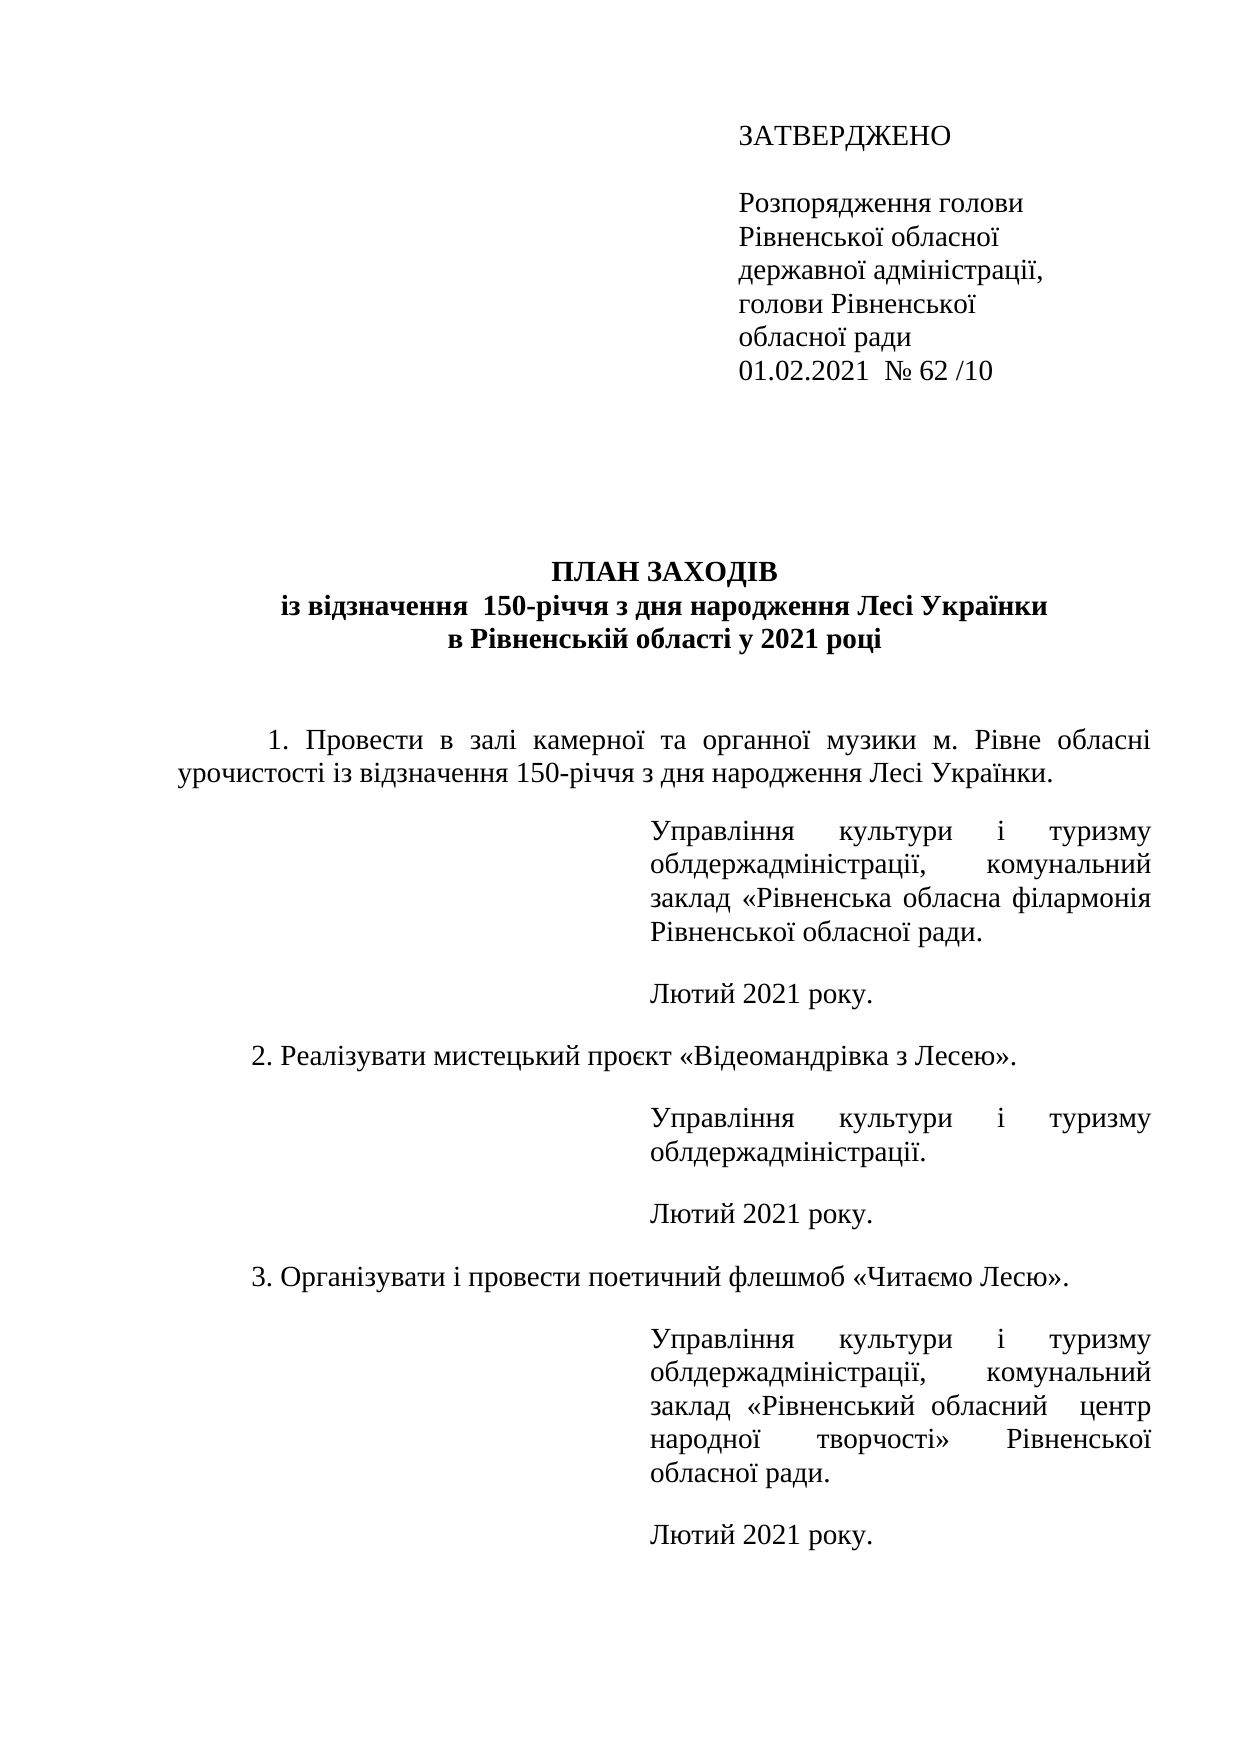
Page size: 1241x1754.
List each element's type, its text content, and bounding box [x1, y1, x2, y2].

text Розпорядження голови [738, 185, 1152, 219]
text обласної ради [738, 319, 1152, 353]
text Рівненської обласної [738, 219, 1152, 252]
text 3. Організувати і провести поетичний флешмоб «Читаємо Лесю». [177, 1259, 1152, 1292]
text 2. Реалізувати мистецький проєкт «Відеомандрівка з Лесею». [177, 1038, 1152, 1072]
text Управління культури і туризму облдержадміністрації, комунальний заклад «Рівненська обласна філармонія Рівненської обласної ради. [650, 813, 1152, 947]
text ПЛАН ЗАХОДІВ [177, 554, 1152, 588]
text Лютий 2021 року. [650, 1196, 1152, 1230]
text Управління культури і туризму облдержадміністрації, комунальний заклад «Рівненський обласний центр народної творчості» Рівненської обласної ради. [650, 1321, 1152, 1489]
text Лютий 2021 року. [650, 1517, 1152, 1551]
text голови Рівненської [738, 286, 1152, 319]
text Управління культури і туризму облдержадміністрації. [650, 1101, 1152, 1168]
text державної адміністрації, [738, 252, 1152, 286]
text із відзначення 150-річчя з дня народження Лесі Українки [177, 588, 1152, 621]
text 1. Провести в залі камерної та органної музики м. Рівне обласні урочистості із відзначення 150-річчя з дня народження Лесі Українки. [177, 722, 1152, 789]
text 01.02.2021 № 62 /10 [738, 353, 1152, 386]
text в Рівненській області у 2021 році [177, 621, 1152, 655]
text ЗАТВЕРДЖЕНО [738, 118, 1152, 152]
text Лютий 2021 року. [650, 976, 1152, 1009]
